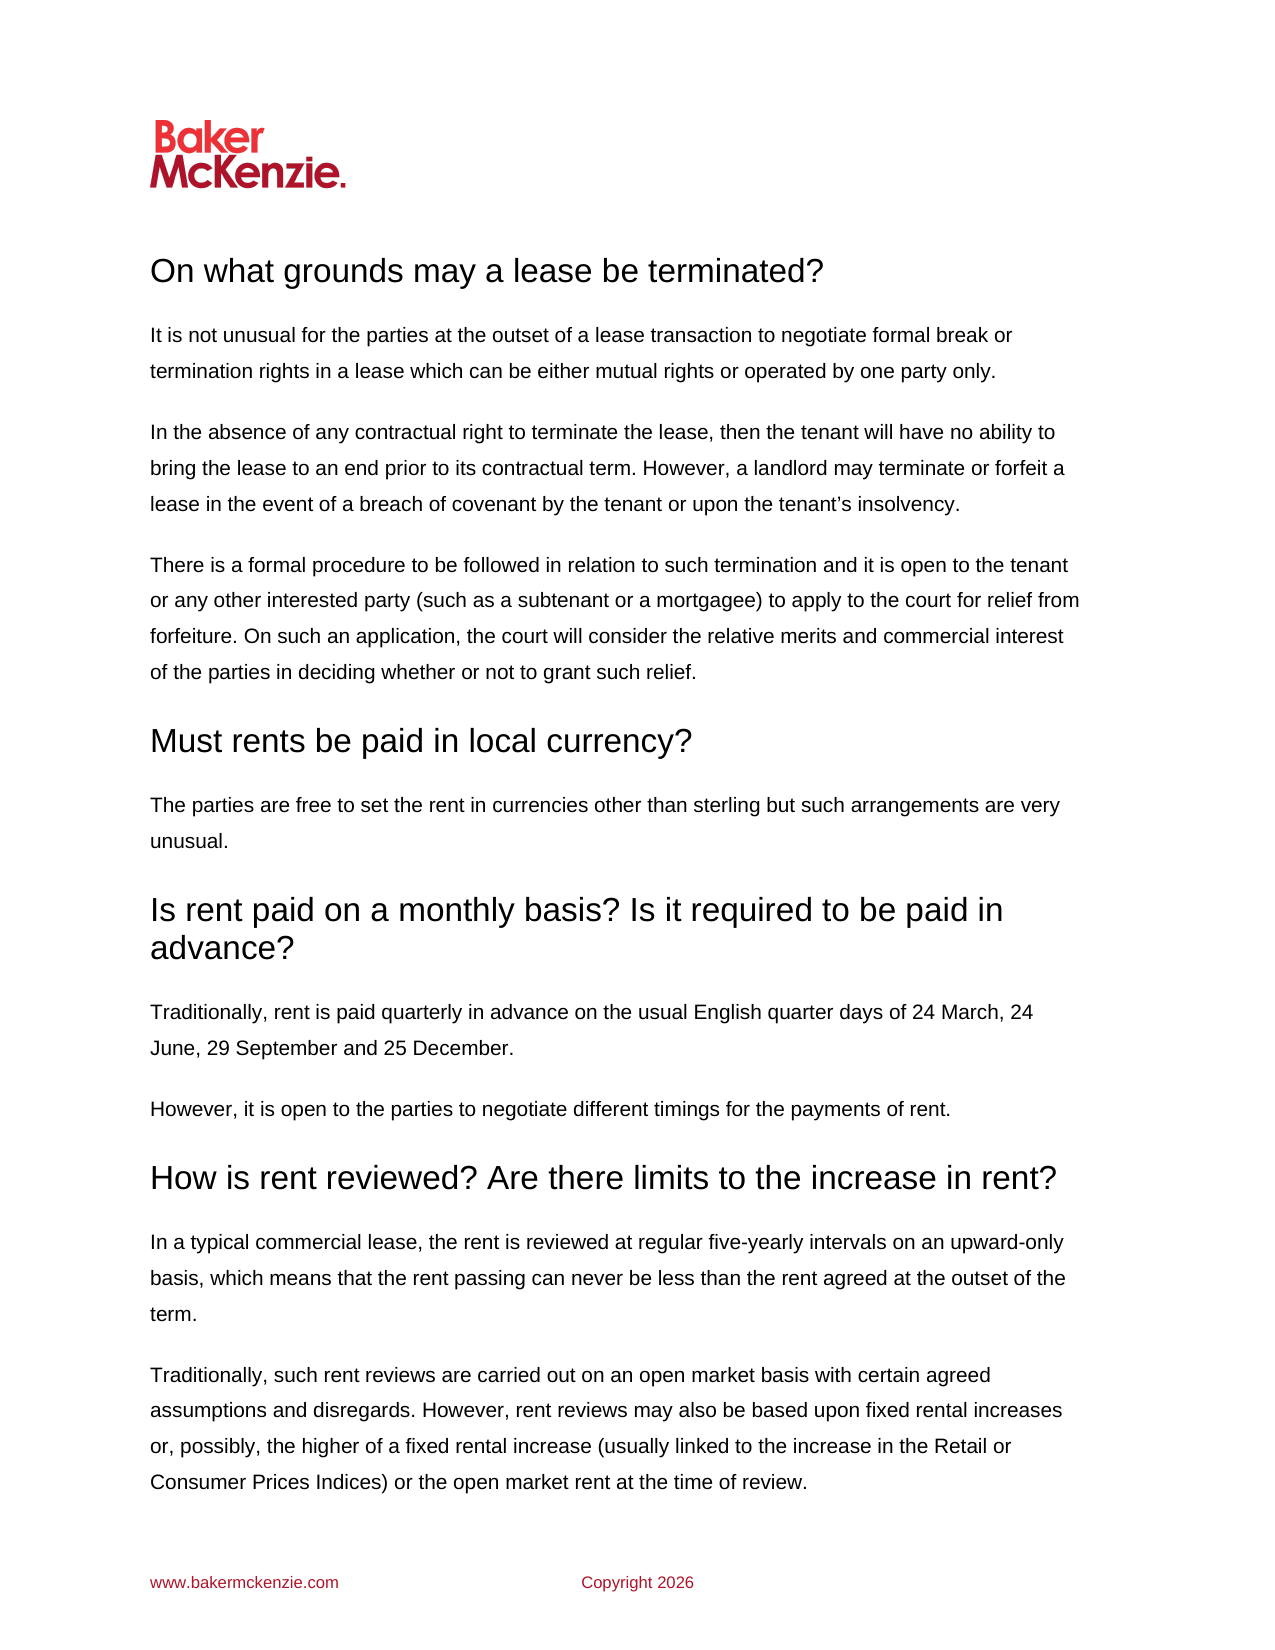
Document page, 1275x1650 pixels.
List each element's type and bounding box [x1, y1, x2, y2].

picture [150, 120, 346, 189]
